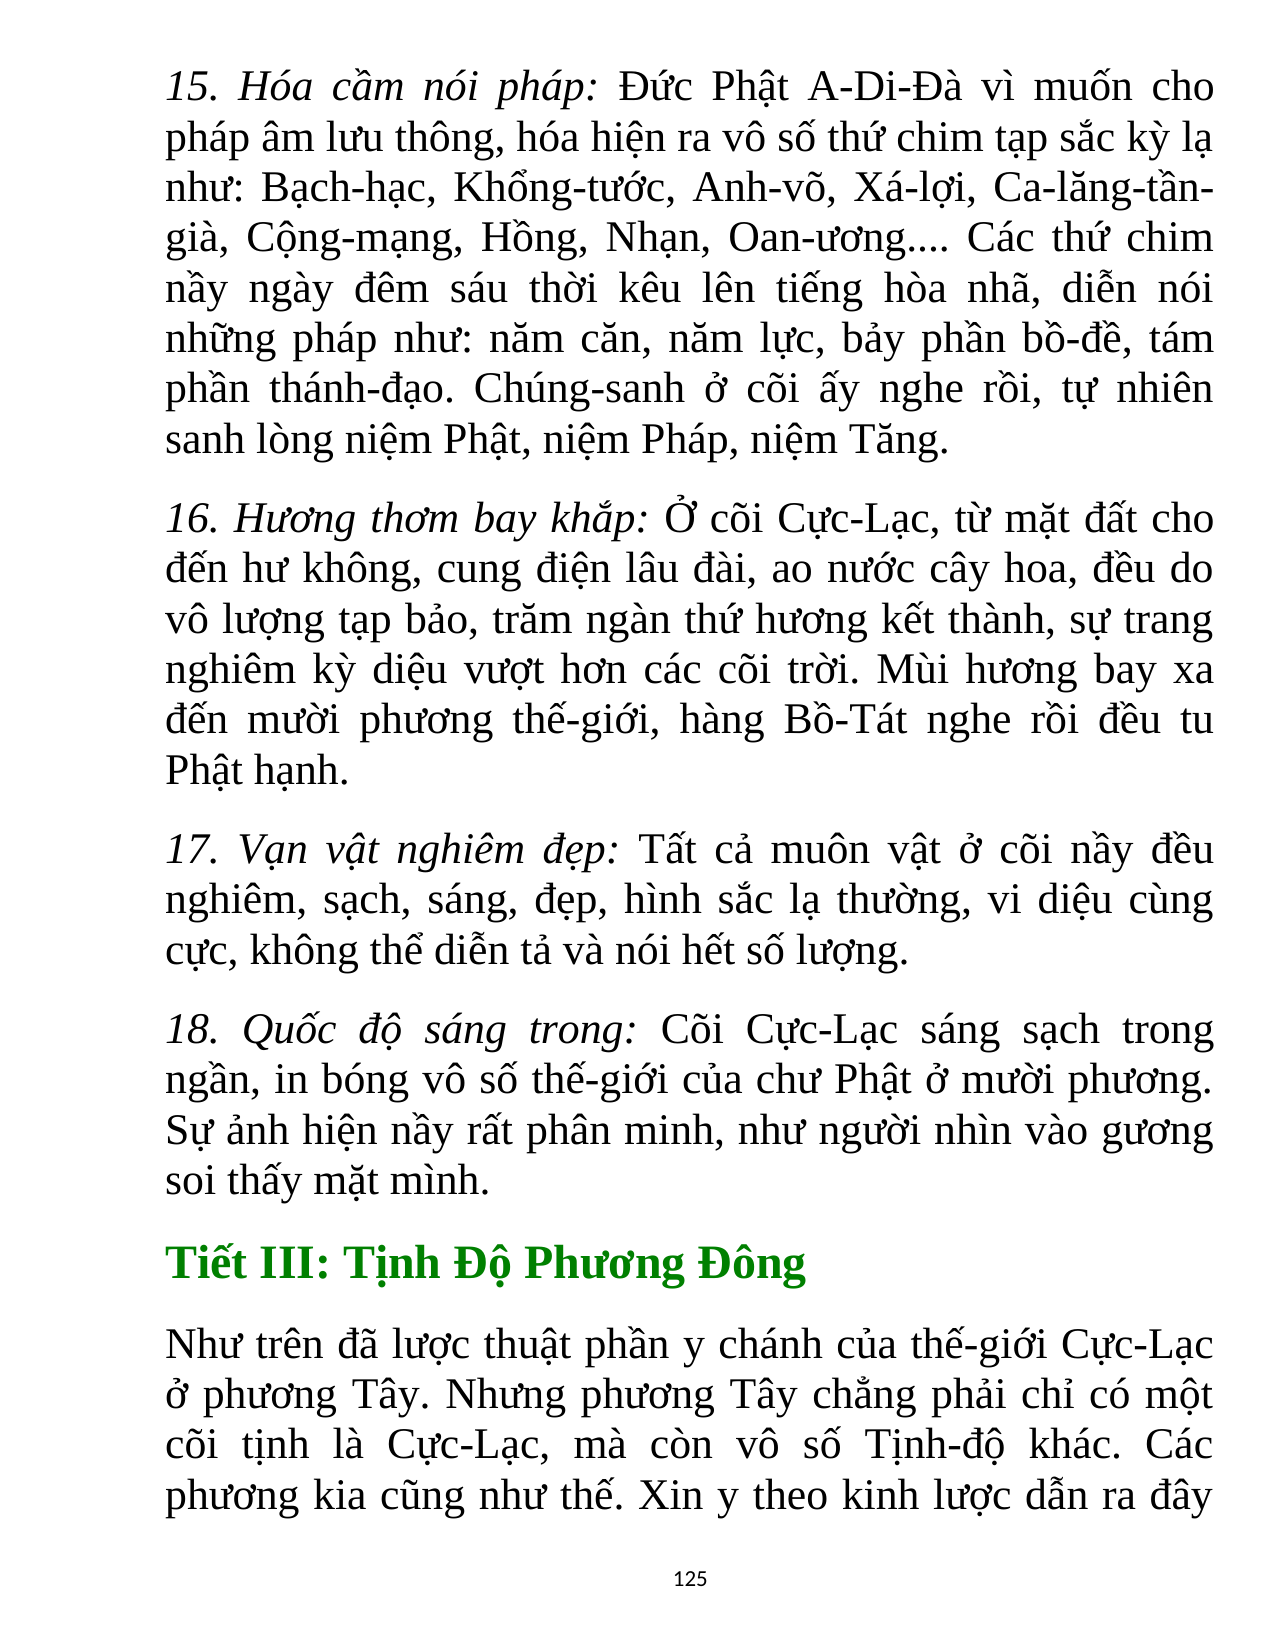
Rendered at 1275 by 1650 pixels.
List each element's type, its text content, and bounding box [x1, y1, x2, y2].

text Tiết III: Tịnh Ðộ Phương Đông [165, 1233, 1215, 1288]
text 15. Hóa cầm nói pháp: Đức Phật A-Di-Đà vì muốn cho pháp âm lưu thông, hóa hiện ra vô số thứ chim tạp sắc kỳ lạ như: Bạch-hạc, Khổng-tước, Anh-võ, Xá-lợi, Ca-lăng-tần-già, Cộng-mạng, Hồng, Nhạn, Oan-ương.... Các thứ chim nầy ngày đêm sáu thời kêu lên tiếng hòa nhã, diễn nói những pháp như: năm căn, năm lực, bảy phần bồ-đề, tám phần thánh-đạo. Chúng-sanh ở cõi ấy nghe rồi, tự nhiên sanh lòng niệm Phật, niệm Pháp, niệm Tăng. [165, 60, 1215, 462]
text 16. Hương thơm bay khắp: Ở cõi Cực-Lạc, từ mặt đất cho đến hư không, cung điện lâu đài, ao nước cây hoa, đều do vô lượng tạp bảo, trăm ngàn thứ hương kết thành, sự trang nghiêm kỳ diệu vượt hơn các cõi trời. Mùi hương bay xa đến mười phương thế-giới, hàng Bồ-Tát nghe rồi đều tu Phật hạnh. [165, 492, 1215, 793]
text 18. Quốc độ sáng trong: Cõi Cực-Lạc sáng sạch trong ngần, in bóng vô số thế-giới của chư Phật ở mười phương. Sự ảnh hiện nầy rất phân minh, như người nhìn vào gương soi thấy mặt mình. [165, 1003, 1215, 1204]
text 17. Vạn vật nghiêm đẹp: Tất cả muôn vật ở cõi nầy đều nghiêm, sạch, sáng, đẹp, hình sắc lạ thường, vi diệu cùng cực, không thể diễn tả và nói hết số lượng. [165, 823, 1215, 974]
